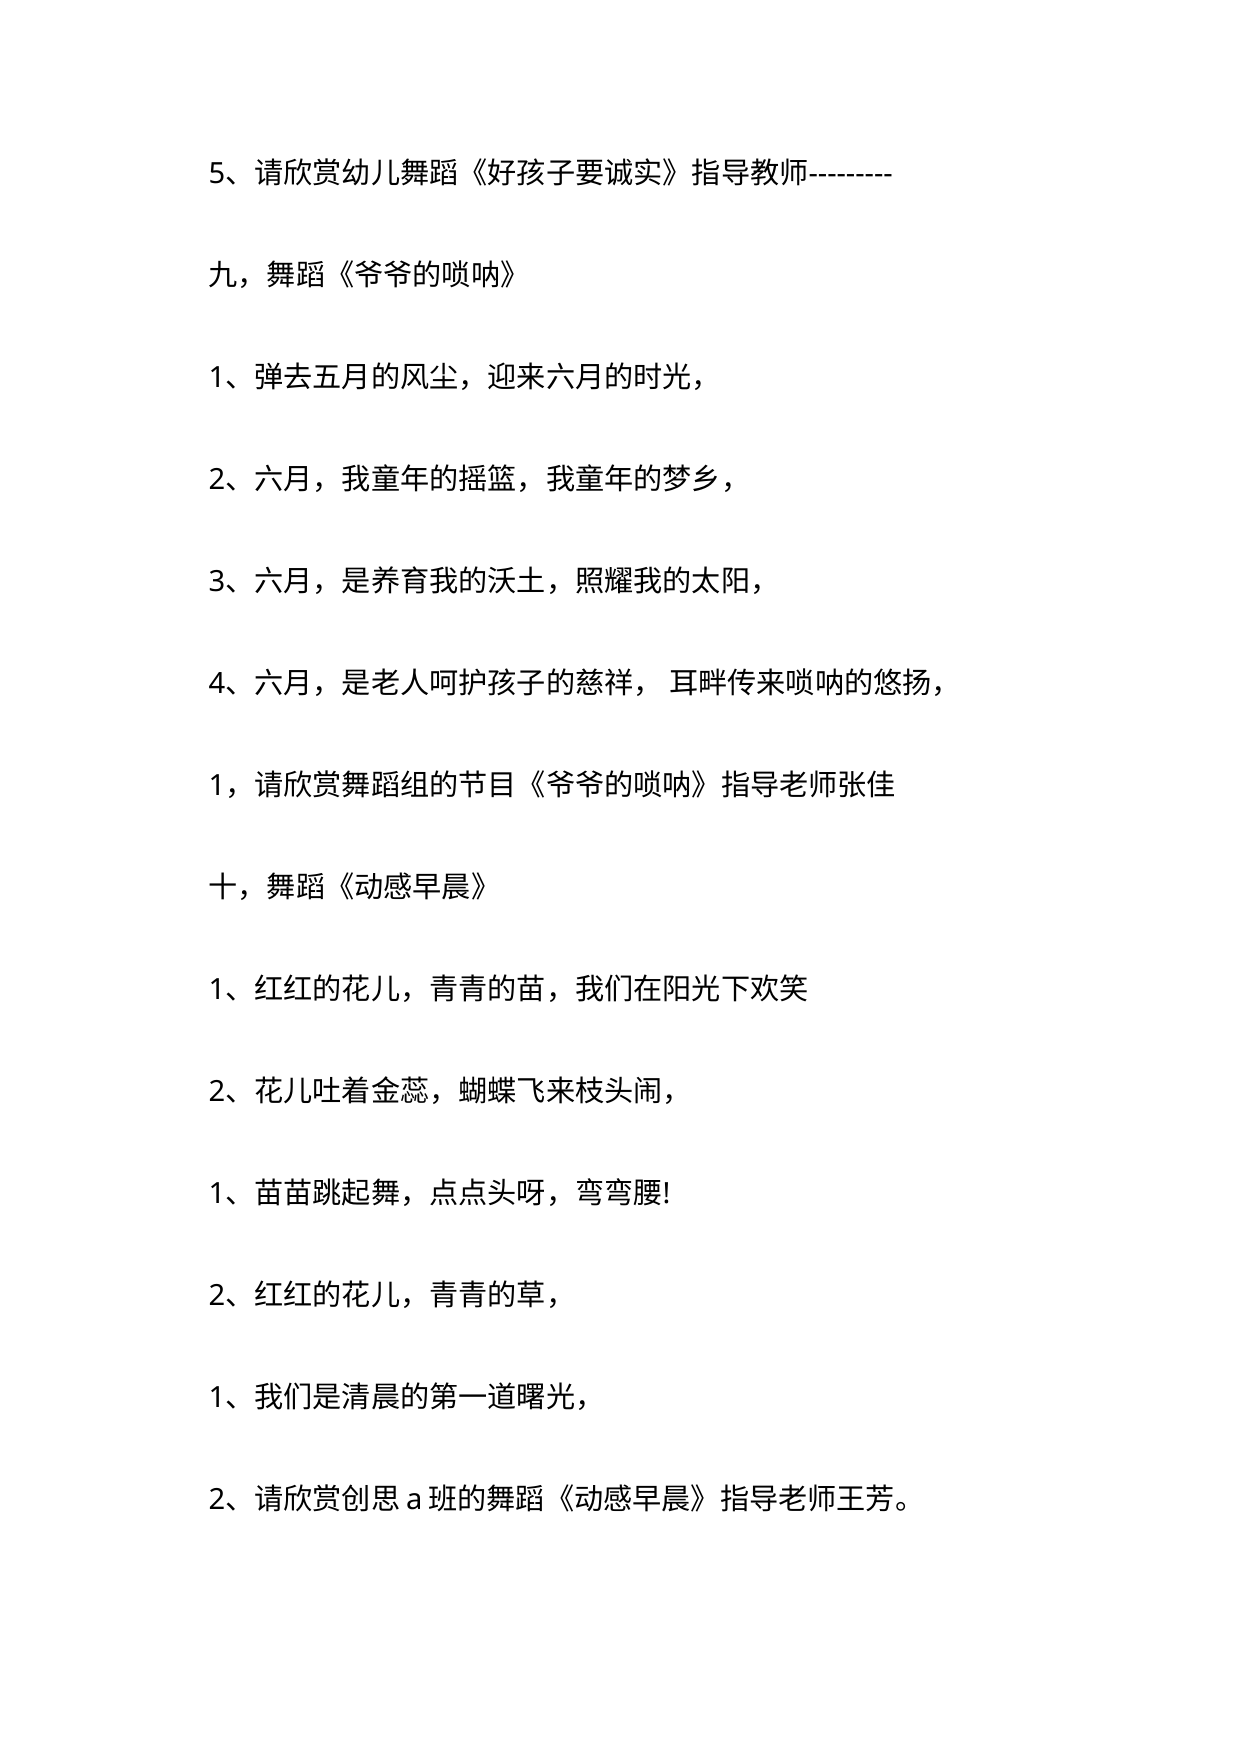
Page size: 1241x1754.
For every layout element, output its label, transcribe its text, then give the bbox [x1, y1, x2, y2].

text 1、红红的花儿，青青的苗，我们在阳光下欢笑 [150, 965, 1090, 1008]
text 5、请欣赏幼儿舞蹈《好孩子要诚实》指导教师--------- [150, 150, 1090, 192]
text 2、请欣赏创思a班的舞蹈《动感早晨》指导老师王芳。 [150, 1475, 1090, 1518]
text 1、我们是清晨的第一道曙光， [150, 1373, 1090, 1416]
text 十，舞蹈《动感早晨》 [150, 864, 1090, 906]
text 2、红红的花儿，青青的草， [150, 1271, 1090, 1314]
text 1、弹去五月的风尘，迎来六月的时光， [150, 354, 1090, 396]
text 2、六月，我童年的摇篮，我童年的梦乡， [150, 456, 1090, 498]
text 九，舞蹈《爷爷的唢呐》 [150, 252, 1090, 294]
text 3、六月，是养育我的沃土，照耀我的太阳， [150, 558, 1090, 600]
text 2、花儿吐着金蕊，蝴蝶飞来枝头闹， [150, 1067, 1090, 1110]
text 1，请欣赏舞蹈组的节目《爷爷的唢呐》指导老师张佳 [150, 762, 1090, 804]
text 1、苗苗跳起舞，点点头呀，弯弯腰! [150, 1169, 1090, 1212]
text 4、六月，是老人呵护孩子的慈祥， 耳畔传来唢呐的悠扬， [150, 660, 1090, 702]
